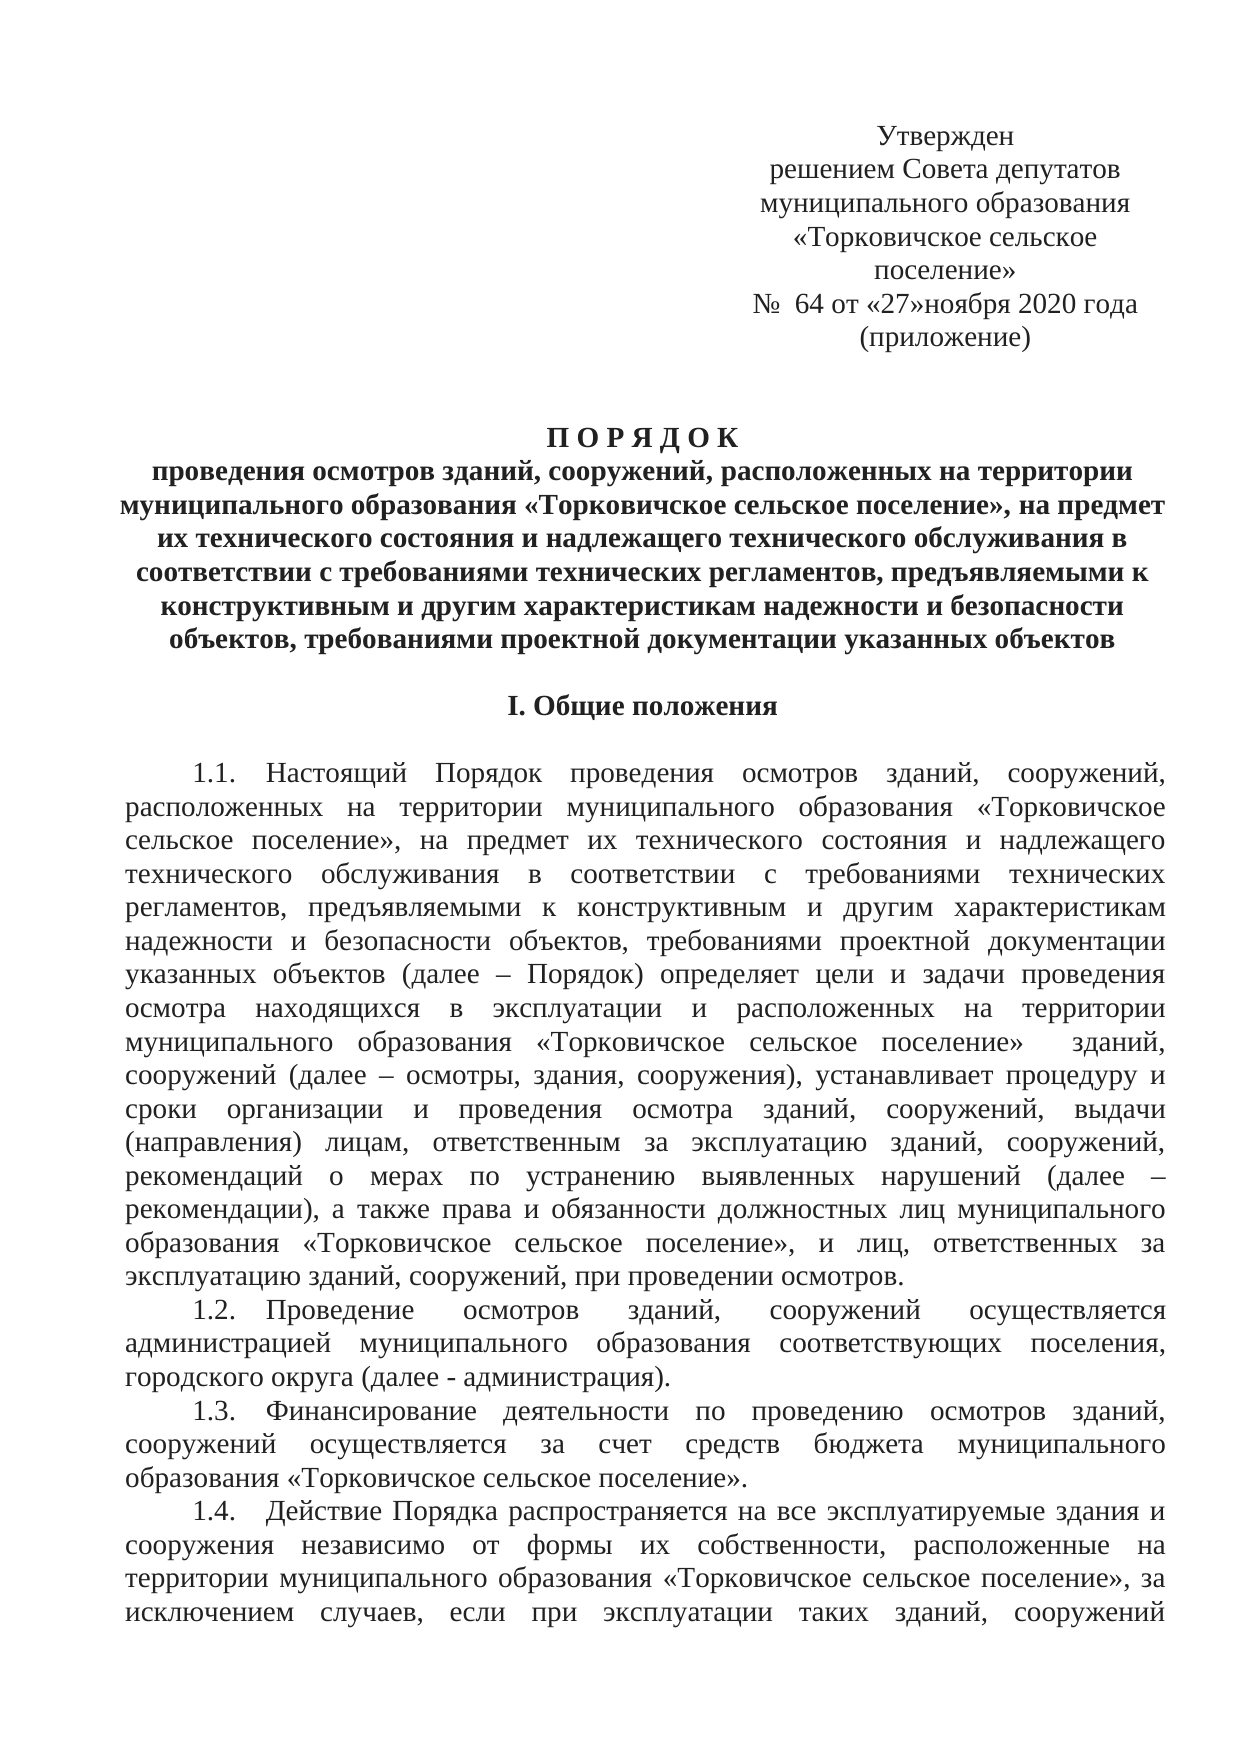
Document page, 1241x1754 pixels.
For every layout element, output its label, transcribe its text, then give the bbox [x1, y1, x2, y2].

text П О Р Я Д О К [118, 420, 1167, 453]
text проведения осмотров зданий, сооружений, расположенных на территории муниципального образования «Торковичское сельское поселение», на предмет их технического состояния и надлежащего технического обслуживания в соответствии с требованиями технических регламентов, предъявляемыми к конструктивным и другим характеристикам надежности и безопасности объектов, требованиями проектной документации указанных объектов [118, 453, 1167, 655]
text решением Совета депутатов [723, 152, 1167, 185]
list Проведение осмотров зданий, сооружений осуществляется администрацией муниципального образования соответствующих поселения, городского округа (далее - администрация). [125, 1292, 1167, 1393]
list Настоящий Порядок проведения осмотров зданий, сооружений, расположенных на территории муниципального образования «Торковичское сельское поселение», на предмет их технического состояния и надлежащего технического обслуживания в соответствии с требованиями технических регламентов, предъявляемыми к конструктивным и другим характеристикам надежности и безопасности объектов, требованиями проектной документации указанных объектов (далее – Порядок) определяет цели и задачи проведения осмотра находящихся в эксплуатации и расположенных на территории муниципального образования «Торковичское сельское поселение» зданий, сооружений (далее – осмотры, здания, сооружения), устанавливает процедуру и сроки организации и проведения осмотра зданий, сооружений, выдачи (направления) лицам, ответственным за эксплуатацию зданий, сооружений, рекомендаций о мерах по устранению выявленных нарушений (далее – рекомендации), а также права и обязанности должностных лиц муниципального образования «Торковичское сельское поселение», и лиц, ответственных за эксплуатацию зданий, сооружений, при проведении осмотров. [125, 755, 1167, 1292]
text I. Общие положения [118, 688, 1167, 722]
text Утвержден [723, 118, 1167, 152]
text муниципального образования «Торковичское сельское поселение» [723, 185, 1167, 286]
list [125, 1493, 1167, 1627]
text № 64 от «27»ноября 2020 года [723, 286, 1167, 319]
list Финансирование деятельности по проведению осмотров зданий, сооружений осуществляется за счет средств бюджета муниципального образования «Торковичское сельское поселение». [125, 1393, 1167, 1493]
text (приложение) [723, 319, 1167, 353]
